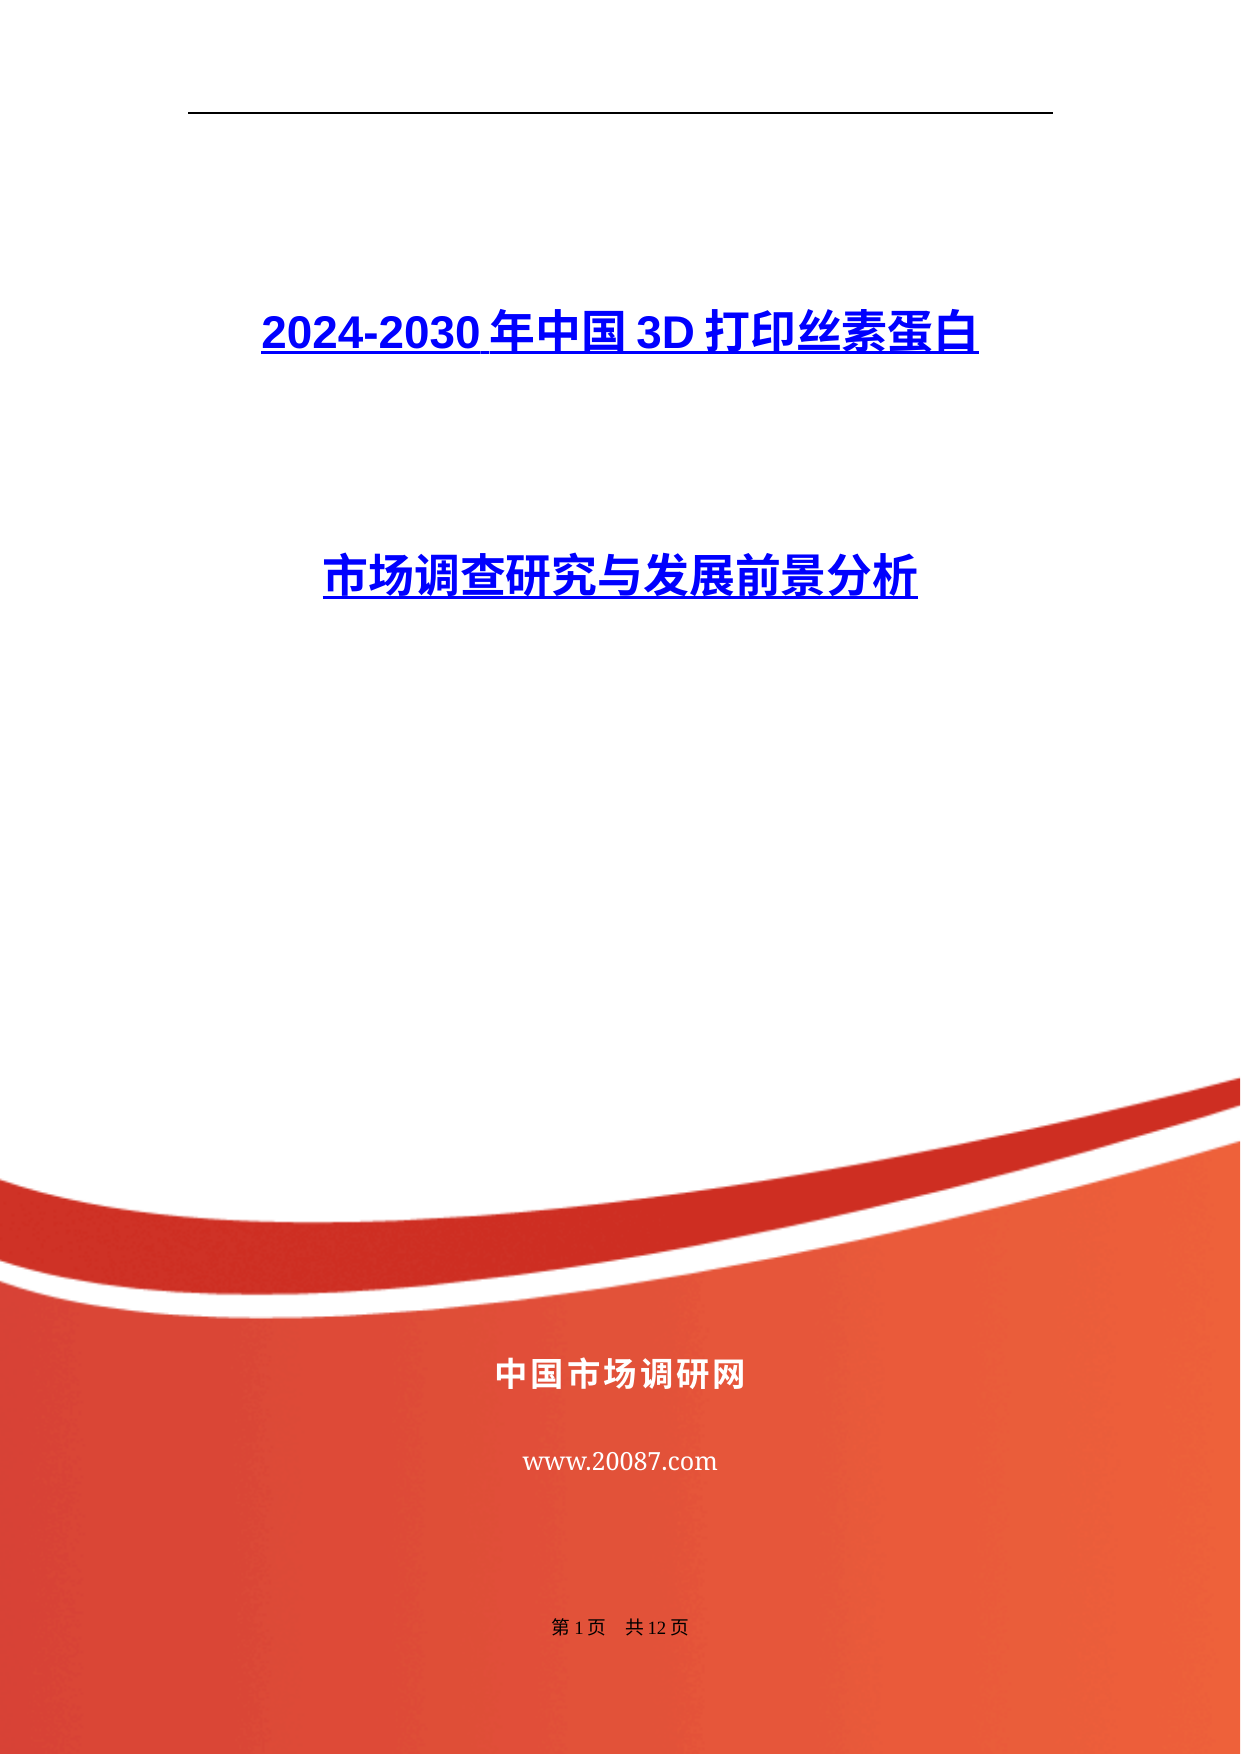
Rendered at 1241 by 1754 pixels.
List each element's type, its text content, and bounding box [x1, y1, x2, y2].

subtitle 中国市场调研网 [187, 1339, 1053, 1404]
picture [0, 1006, 1241, 1754]
table_header 2024-2030年中国3D打印丝素蛋白市场调查研究与发展前景分析 [188, 207, 1053, 773]
text www.20087.com [187, 1428, 1053, 1493]
